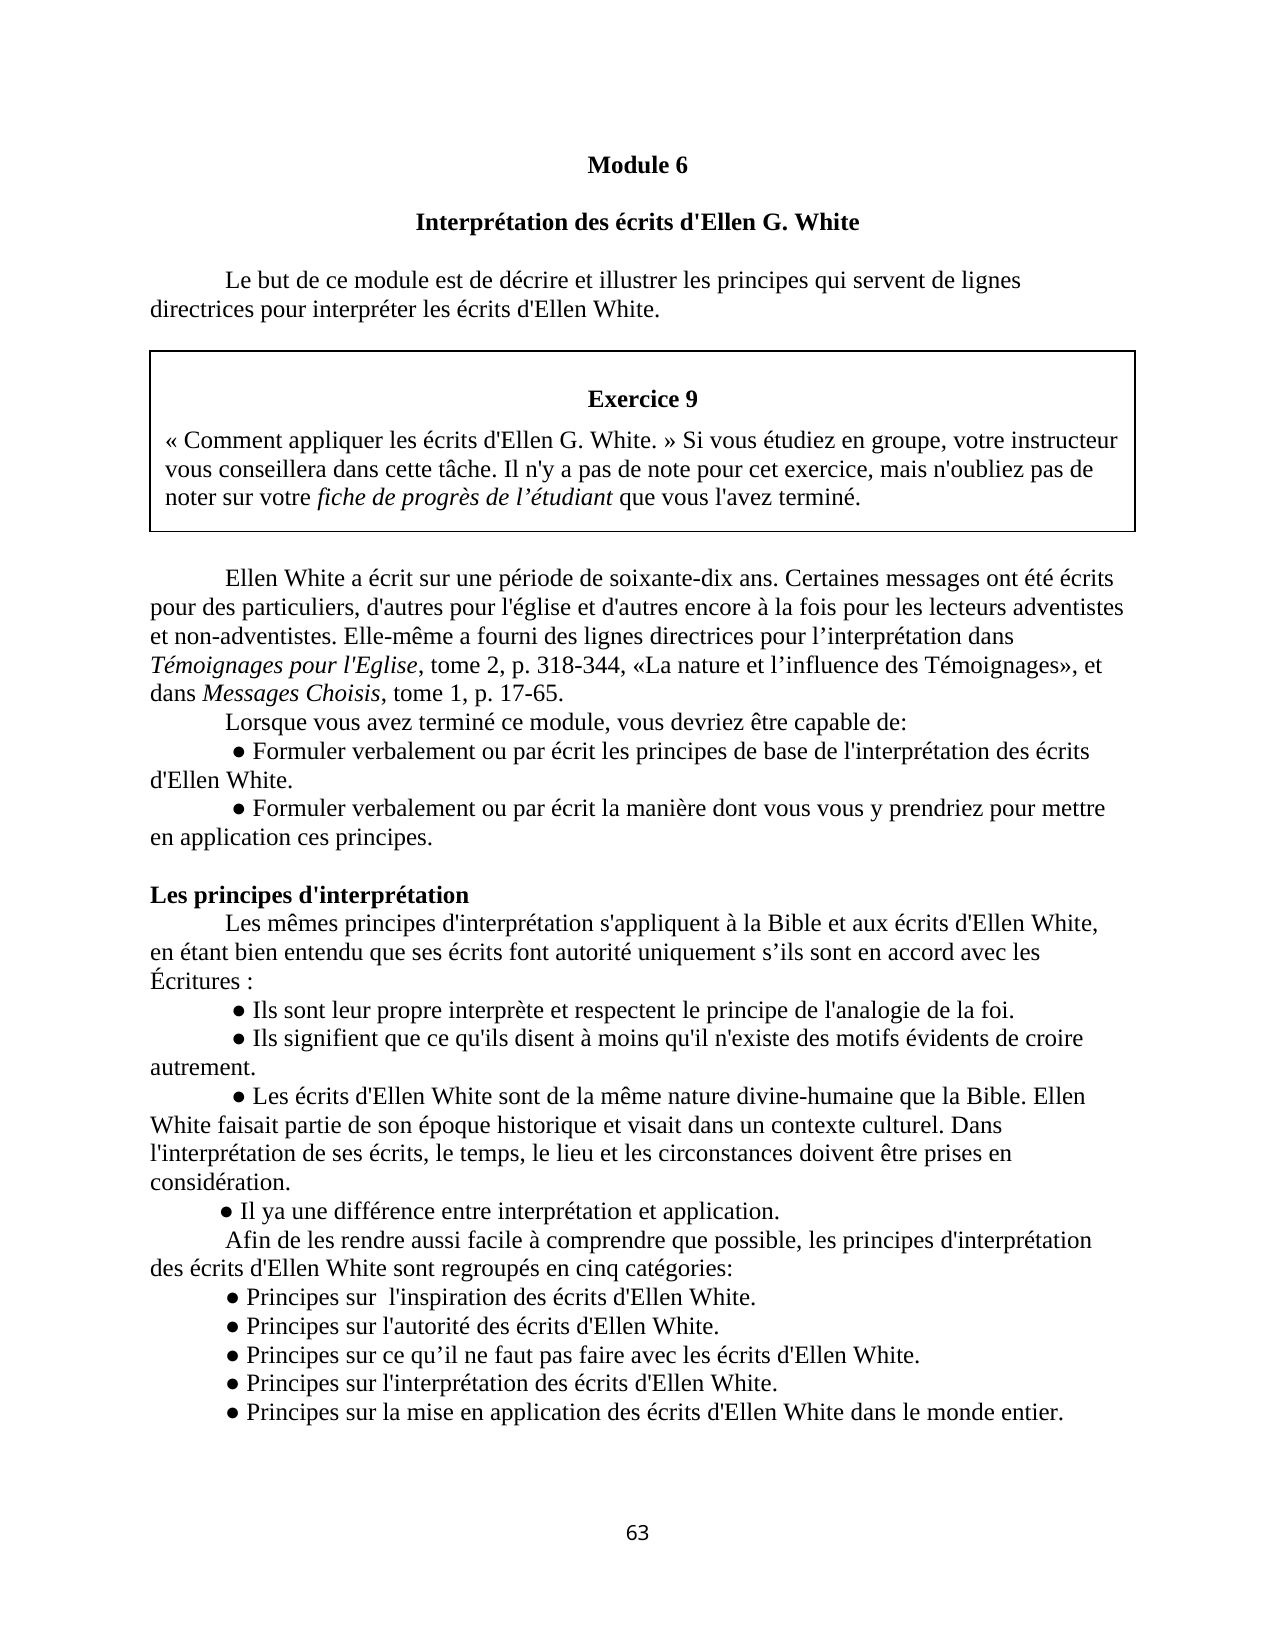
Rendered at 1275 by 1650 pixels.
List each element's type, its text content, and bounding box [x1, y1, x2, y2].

text Les principes d'interprétation [150, 880, 1125, 908]
text ● Principes sur l'interprétation des écrits d'Ellen White. [150, 1368, 1125, 1397]
text ● Il ya une différence entre interprétation et application. [150, 1196, 1125, 1225]
text ● Les écrits d'Ellen White sont de la même nature divine-humaine que la Bible. Ellen White faisait partie de son époque historique et visait dans un contexte culturel. Dans l'interprétation de ses écrits, le temps, le lieu et les circonstances doivent être prises en considération. [150, 1081, 1125, 1196]
text ● Principes sur l'autorité des écrits d'Ellen White. [150, 1311, 1125, 1340]
text ● Formuler verbalement ou par écrit la manière dont vous vous y prendriez pour mettre en application ces principes. [150, 793, 1125, 851]
subtitle Module 6 [150, 150, 1125, 179]
text Interprétation des écrits d'Ellen G. White [150, 207, 1125, 236]
text ● Formuler verbalement ou par écrit les principes de base de l'interprétation des écrits d'Ellen White. [150, 736, 1125, 793]
text Lorsque vous avez terminé ce module, vous devriez être capable de: [150, 707, 1125, 736]
text ● Ils signifient que ce qu'ils disent à moins qu'il n'existe des motifs évidents de croire autrement. [150, 1023, 1125, 1081]
text ● Ils sont leur propre interprète et respectent le principe de l'analogie de la foi. [150, 995, 1125, 1023]
text ● Principes sur ce qu’il ne faut pas faire avec les écrits d'Ellen White. [150, 1340, 1125, 1368]
text Le but de ce module est de décrire et illustrer les principes qui servent de lignes directrices pour interpréter les écrits d'Ellen White. [150, 265, 1125, 322]
text Les mêmes principes d'interprétation s'appliquent à la Bible et aux écrits d'Ellen White, en étant bien entendu que ses écrits font autorité uniquement s’ils sont en accord avec les Écritures : [150, 908, 1125, 995]
text ● Principes sur la mise en application des écrits d'Ellen White dans le monde entier. [150, 1397, 1125, 1426]
text Ellen White a écrit sur une période de soixante-dix ans. Certaines messages ont été écrits pour des particuliers, d'autres pour l'église et d'autres encore à la fois pour les lecteurs adventistes et non-adventistes. Elle-même a fourni des lignes directrices pour l’interprétation dans Témoignages pour l'Eglise, tome 2, p. 318-344, «La nature et l’influence des Témoignages», et dans Messages Choisis, tome 1, p. 17-65. [150, 563, 1125, 707]
text Afin de les rendre aussi facile à comprendre que possible, les principes d'interprétation des écrits d'Ellen White sont regroupés en cinq catégories: [150, 1225, 1125, 1282]
text ● Principes sur l'inspiration des écrits d'Ellen White. [150, 1282, 1125, 1311]
